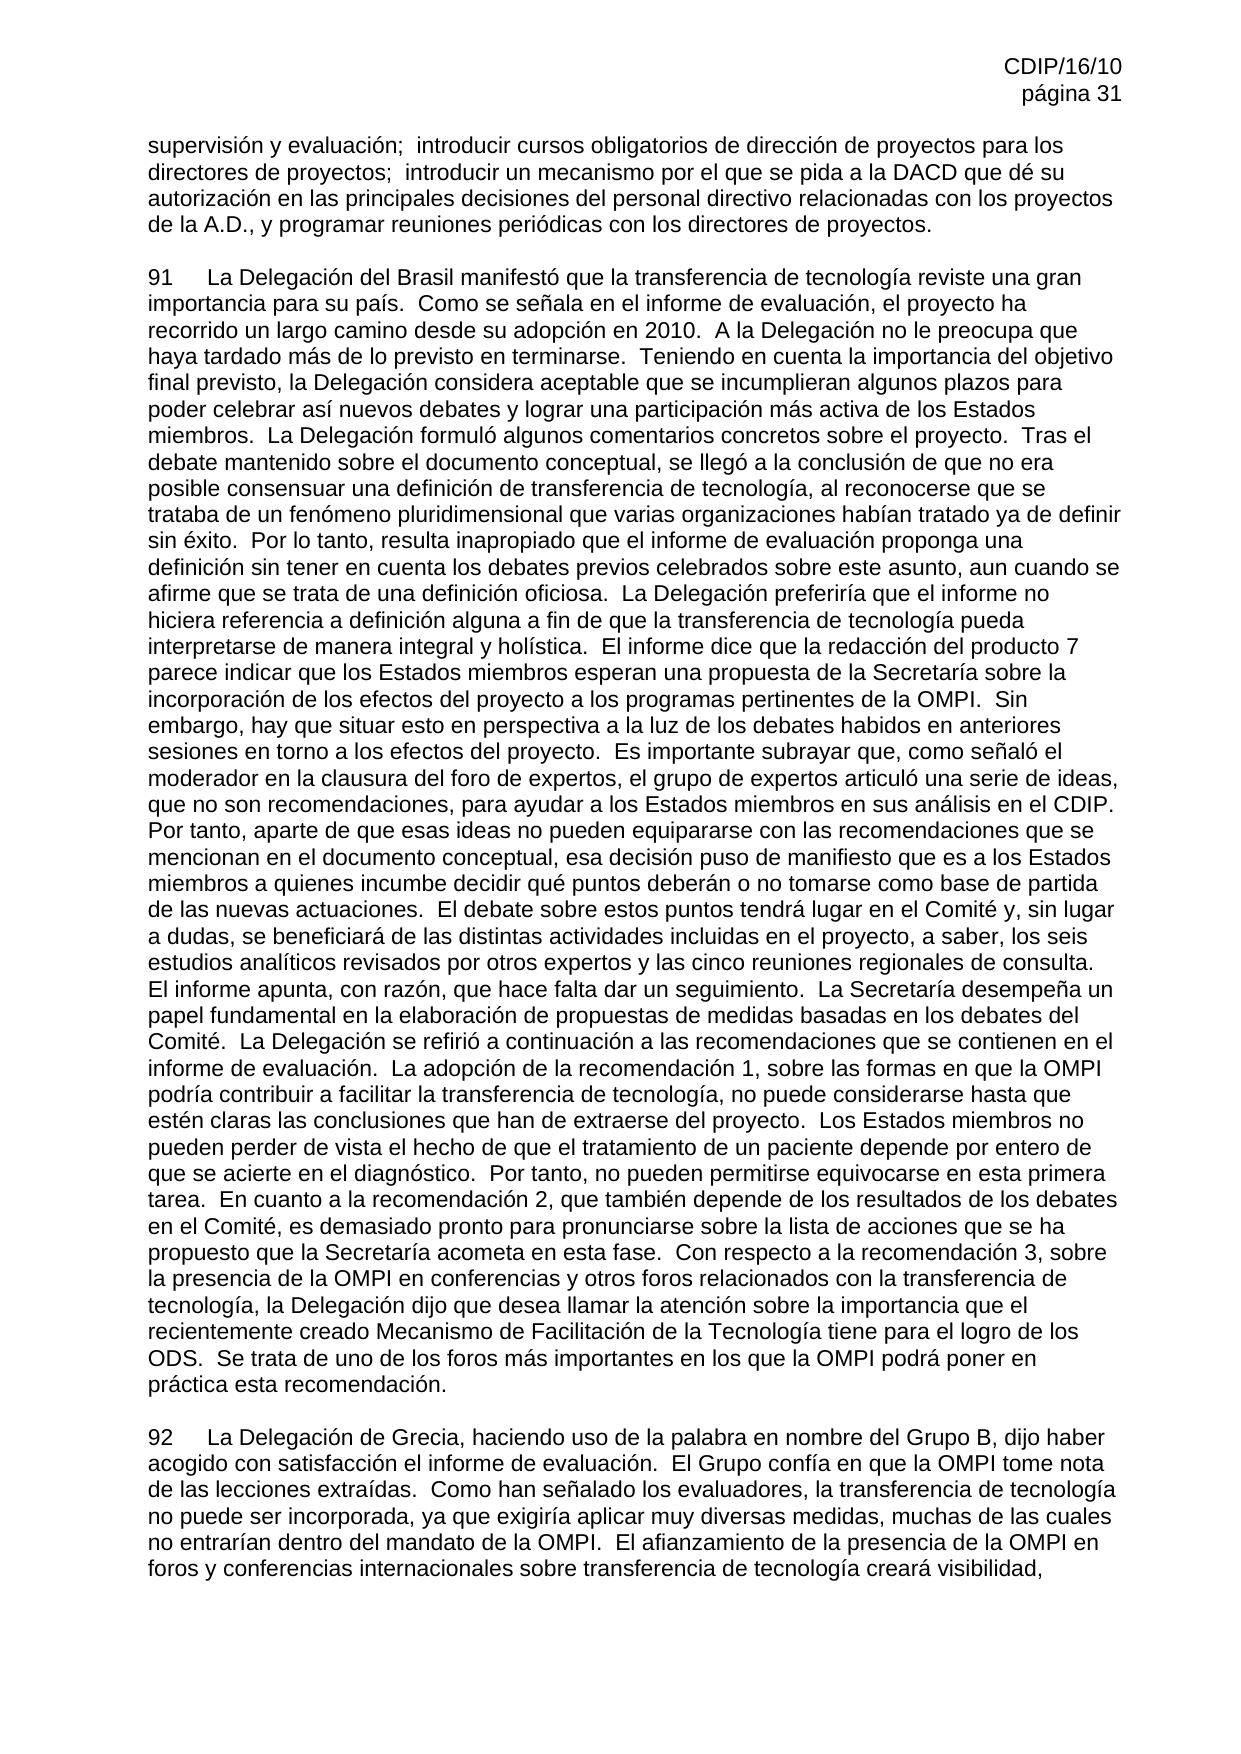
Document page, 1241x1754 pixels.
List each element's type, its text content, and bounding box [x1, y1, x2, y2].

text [148, 1423, 1122, 1582]
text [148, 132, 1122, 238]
text La Delegación del Brasil manifestó que la transferencia de tecnología reviste una gran importancia para su país. Como se señala en el informe de evaluación, el proyecto ha recorrido un largo camino desde su adopción en 2010. A la Delegación no le preocupa que haya tardado más de lo previsto en terminarse. Teniendo en cuenta la importancia del objetivo final previsto, la Delegación considera aceptable que se incumplieran algunos plazos para poder celebrar así nuevos debates y lograr una participación más activa de los Estados miembros. La Delegación formuló algunos comentarios concretos sobre el proyecto. Tras el debate mantenido sobre el documento conceptual, se llegó a la conclusión de que no era posible consensuar una definición de transferencia de tecnología, al reconocerse que se trataba de un fenómeno pluridimensional que varias organizaciones habían tratado ya de definir sin éxito. Por lo tanto, resulta inapropiado que el informe de evaluación proponga una definición sin tener en cuenta los debates previos celebrados sobre este asunto, aun cuando se afirme que se trata de una definición oficiosa. La Delegación preferiría que el informe no hiciera referencia a definición alguna a fin de que la transferencia de tecnología pueda interpretarse de manera integral y holística. El informe dice que la redacción del producto 7 parece indicar que los Estados miembros esperan una propuesta de la Secretaría sobre la incorporación de los efectos del proyecto a los programas pertinentes de la OMPI. Sin embargo, hay que situar esto en perspectiva a la luz de los debates habidos en anteriores sesiones en torno a los efectos del proyecto. Es importante subrayar que, como señaló el moderador en la clausura del foro de expertos, el grupo de expertos articuló una serie de ideas, que no son recomendaciones, para ayudar a los Estados miembros en sus análisis en el CDIP. Por tanto, aparte de que esas ideas no pueden equipararse con las recomendaciones que se mencionan en el documento conceptual, esa decisión puso de manifiesto que es a los Estados miembros a quienes incumbe decidir qué puntos deberán o no tomarse como base de partida de las nuevas actuaciones. El debate sobre estos puntos tendrá lugar en el Comité y, sin lugar a dudas, se beneficiará de las distintas actividades incluidas en el proyecto, a saber, los seis estudios analíticos revisados por otros expertos y las cinco reuniones regionales de consulta. El informe apunta, con razón, que hace falta dar un seguimiento. La Secretaría desempeña un papel fundamental en la elaboración de propuestas de medidas basadas en los debates del Comité. La Delegación se refirió a continuación a las recomendaciones que se contienen en el informe de evaluación. La adopción de la recomendación 1, sobre las formas en que la OMPI podría contribuir a facilitar la transferencia de tecnología, no puede considerarse hasta que estén claras las conclusiones que han de extraerse del proyecto. Los Estados miembros no pueden perder de vista el hecho de que el tratamiento de un paciente depende por entero de que se acierte en el diagnóstico. Por tanto, no pueden permitirse equivocarse en esta primera tarea. En cuanto a la recomendación 2, que también depende de los resultados de los debates en el Comité, es demasiado pronto para pronunciarse sobre la lista de acciones que se ha propuesto que la Secretaría acometa en esta fase. Con respecto a la recomendación 3, sobre la presencia de la OMPI en conferencias y otros foros relacionados con la transferencia de tecnología, la Delegación dijo que desea llamar la atención sobre la importancia que el recientemente creado Mecanismo de Facilitación de la Tecnología tiene para el logro de los ODS. Se trata de uno de los foros más importantes en los que la OMPI podrá poner en práctica esta recomendación. [148, 264, 1122, 1397]
